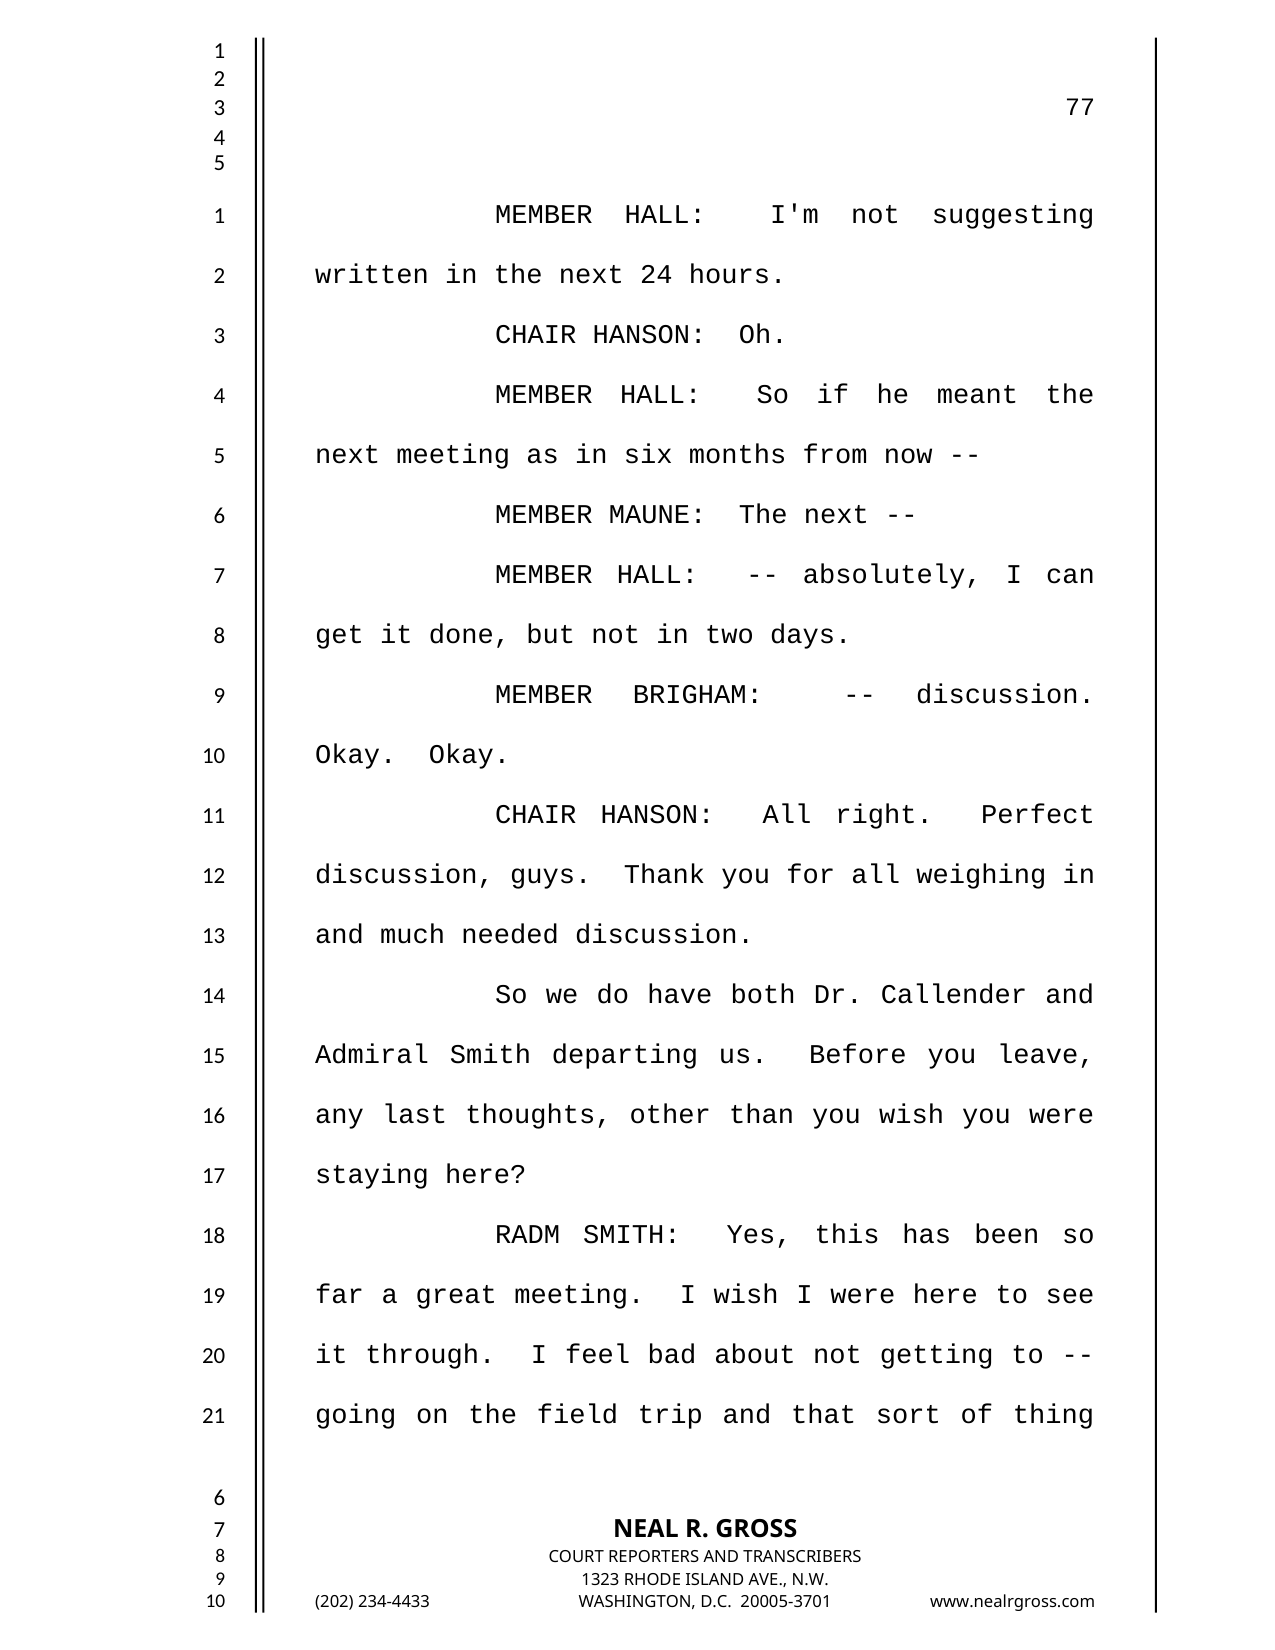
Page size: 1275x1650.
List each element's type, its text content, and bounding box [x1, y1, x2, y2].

text CHAIR HANSON: All right. Perfect discussion, guys. Thank you for all weighing in and much needed discussion. [315, 776, 1095, 956]
text MEMBER MAUNE: The next -- [315, 476, 1095, 536]
text MEMBER HALL: So if he meant the next meeting as in six months from now -- [315, 356, 1095, 476]
text MEMBER HALL: -- absolutely, I can get it done, but not in two days. [315, 536, 1095, 656]
text MEMBER HALL: I'm not suggesting written in the next 24 hours. [315, 176, 1095, 296]
text CHAIR HANSON: Oh. [315, 296, 1095, 356]
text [315, 1196, 1095, 1436]
text So we do have both Dr. Callender and Admiral Smith departing us. Before you leave, any last thoughts, other than you wish you were staying here? [315, 956, 1095, 1196]
text MEMBER BRIGHAM: -- discussion. Okay. Okay. [315, 656, 1095, 776]
